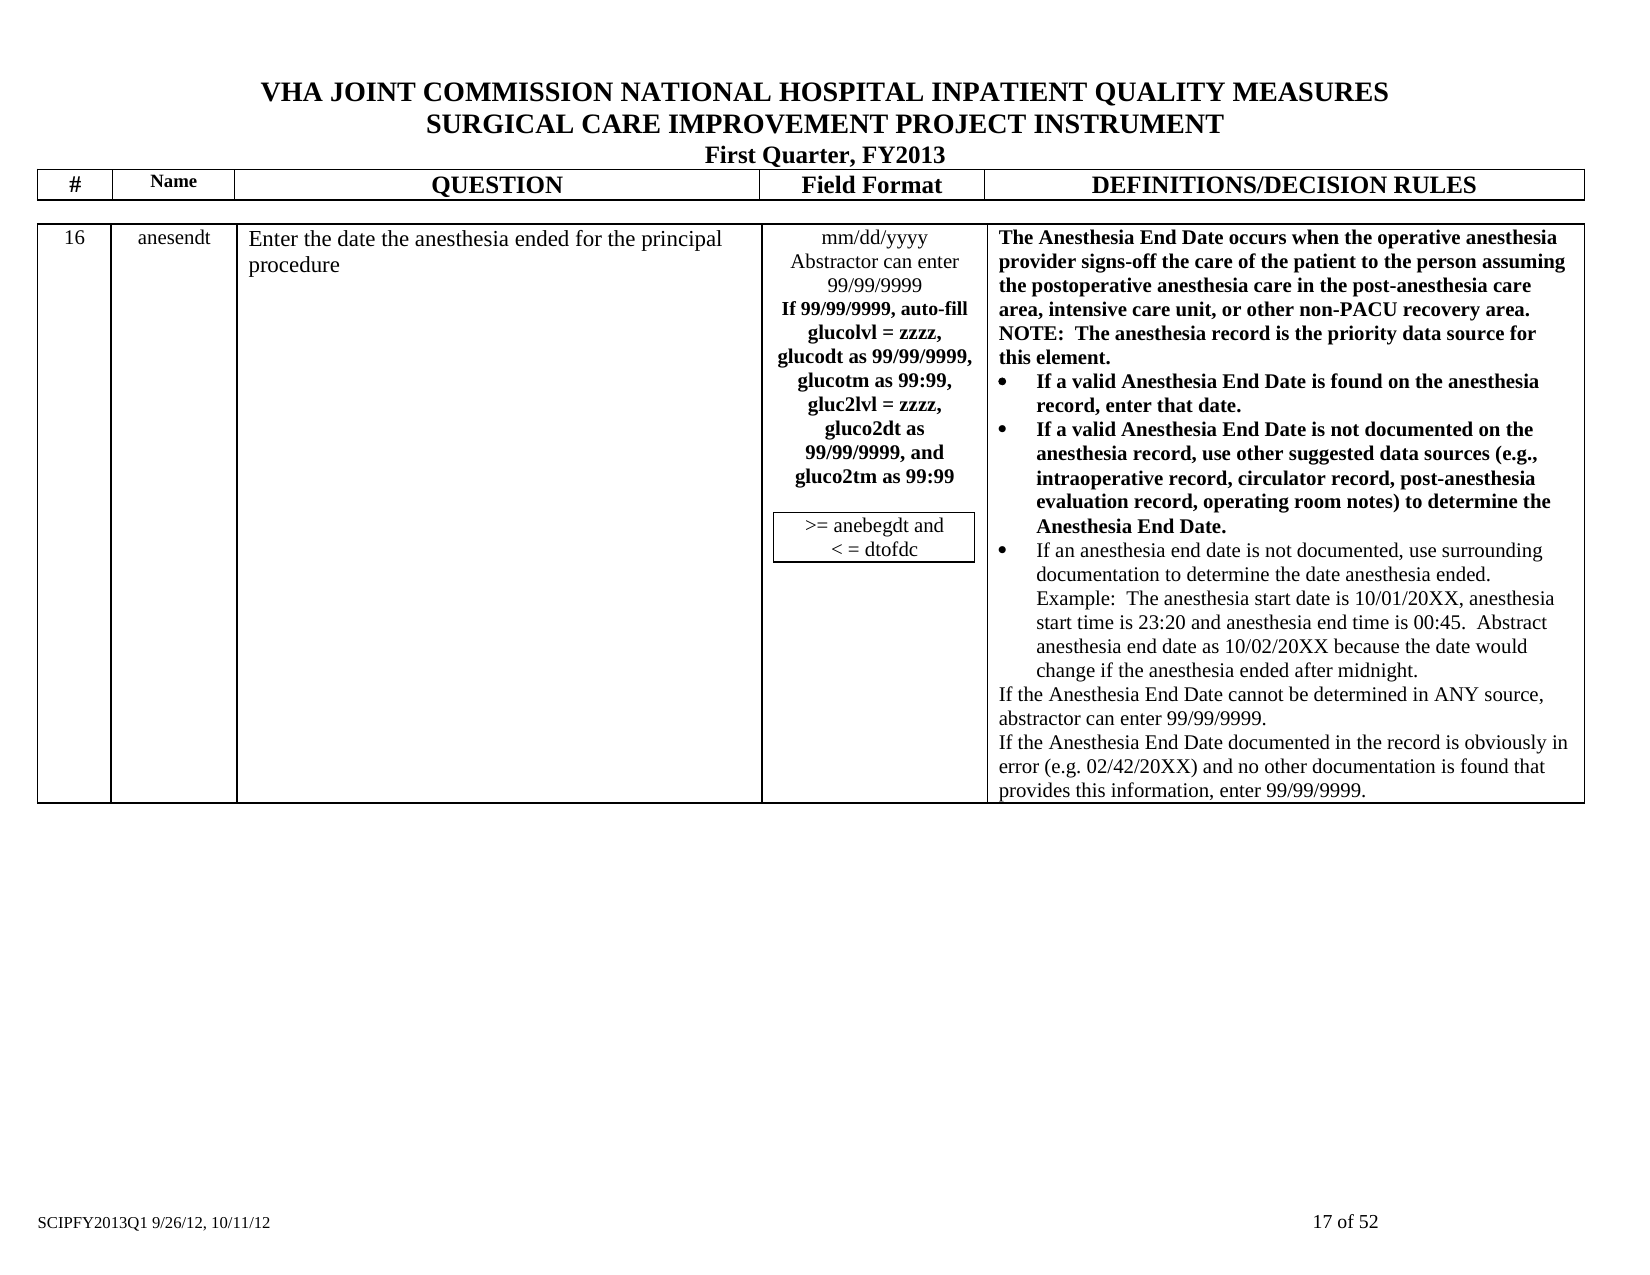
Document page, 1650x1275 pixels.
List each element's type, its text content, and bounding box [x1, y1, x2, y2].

table_header anesendt [112, 225, 236, 802]
table_header 16 [38, 225, 110, 802]
table_header The Anesthesia End Date occurs when the operative anesthesia provider signs-off the care of the patient to the person assuming the postoperative anesthesia care in the post-anesthesia care area, intensive care unit, or other non-PACU recovery area. NOTE: The anesthesia record is the priority data source for this element. If a valid Anesthesia End Date is found on the anesthesia record, enter that date. If a valid Anesthesia End Date is not documented on the anesthesia record, use other suggested data sources (e.g., intraoperative record, circulator record, post-anesthesia evaluation record, operating room notes) to determine the Anesthesia End Date. If an anesthesia end date is not documented, use surrounding documentation to determine the date anesthesia ended. Example: The anesthesia start date is 10/01/20XX, anesthesia start time is 23:20 and anesthesia end time is 00:45. Abstract anesthesia end date as 10/02/20XX because the date would change if the anesthesia ended after midnight. If the Anesthesia End Date cannot be determined in ANY source, abstractor can enter 99/99/9999. If the Anesthesia End Date documented in the record is obviously in error (e.g. 02/42/20XX) and no other documentation is found that provides this information, enter 99/99/9999. [988, 225, 1584, 802]
table_header Enter the date the anesthesia ended for the principal procedure [238, 225, 761, 802]
table_header mm/dd/yyyy Abstractor can enter 99/99/9999 If 99/99/9999, auto-fill glucolvl = zzzz, glucodt as 99/99/9999, glucotm as 99:99, gluc2lvl = zzzz, gluco2dt as 99/99/9999, and gluco2tm as 99:99 [763, 225, 987, 802]
